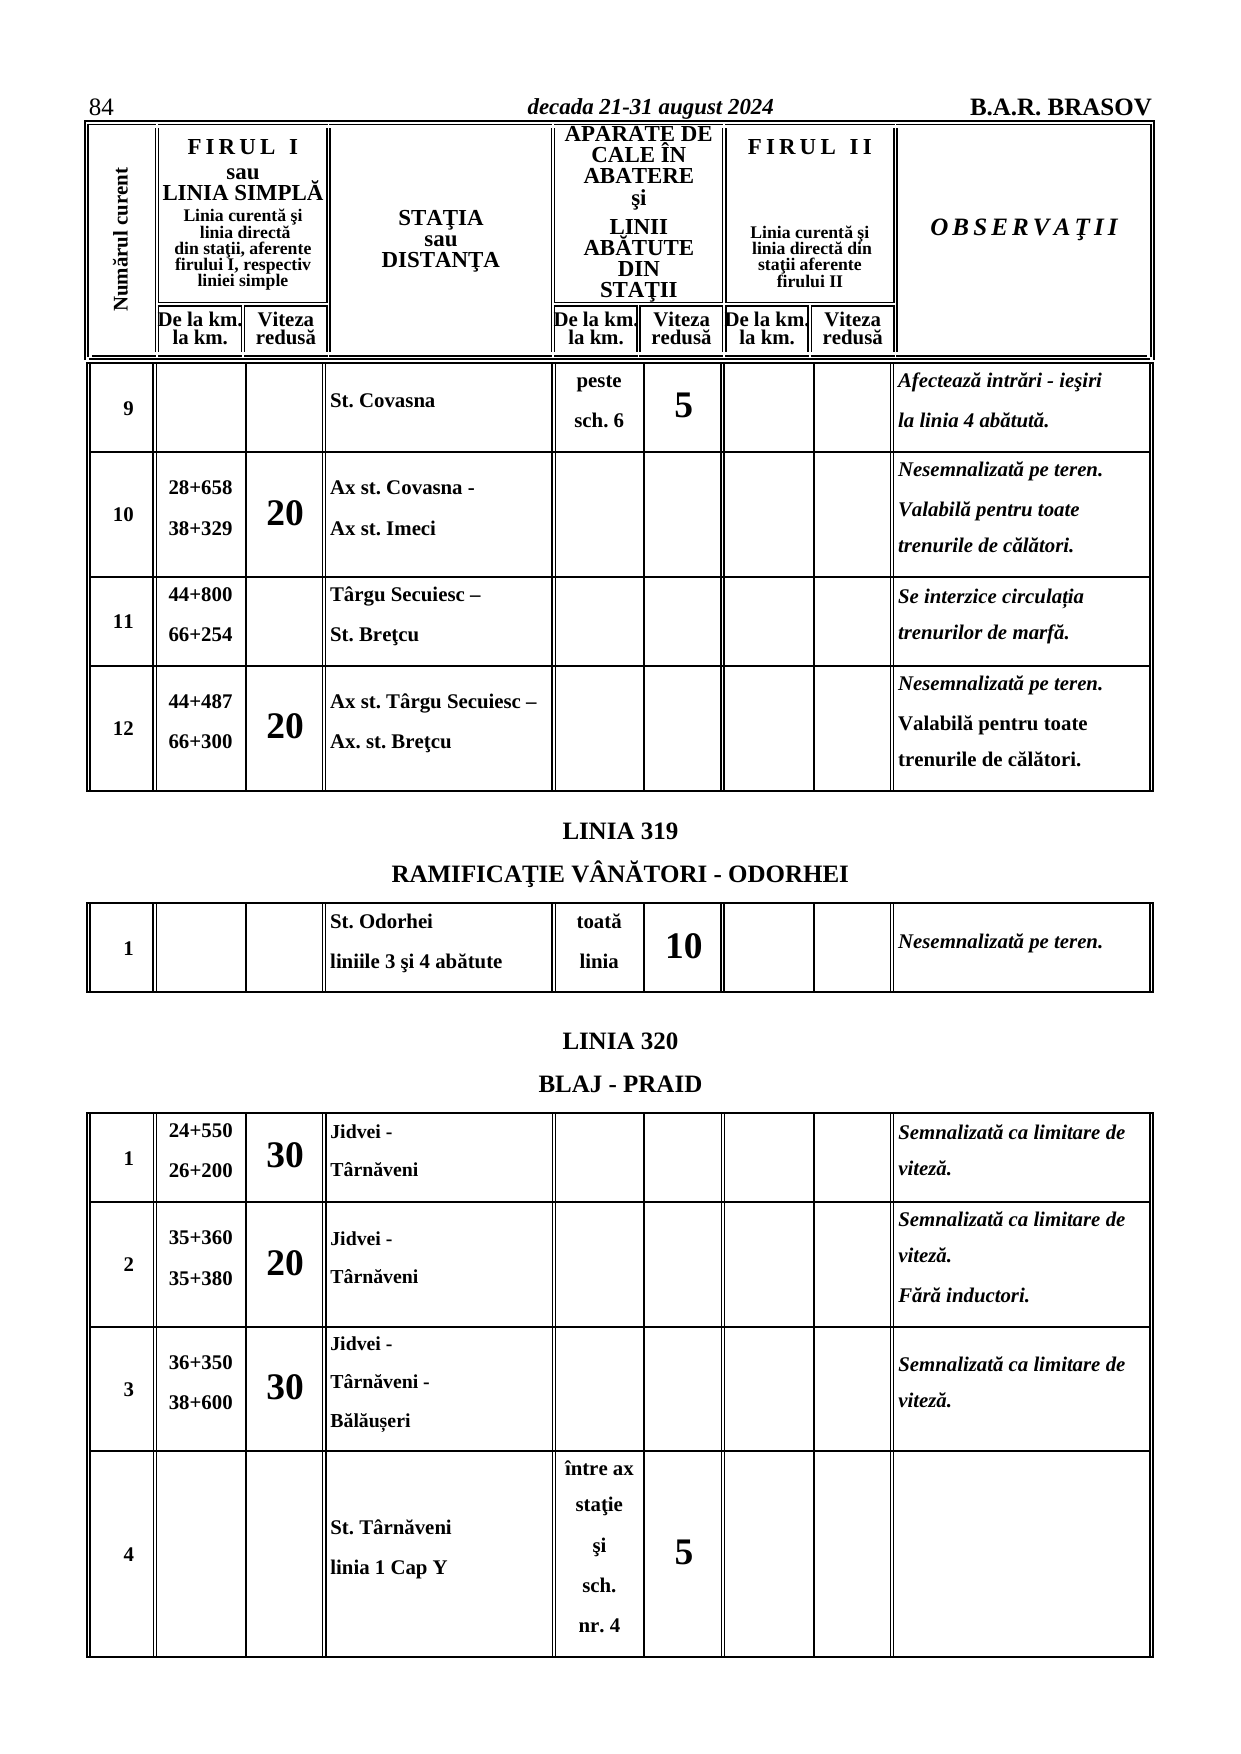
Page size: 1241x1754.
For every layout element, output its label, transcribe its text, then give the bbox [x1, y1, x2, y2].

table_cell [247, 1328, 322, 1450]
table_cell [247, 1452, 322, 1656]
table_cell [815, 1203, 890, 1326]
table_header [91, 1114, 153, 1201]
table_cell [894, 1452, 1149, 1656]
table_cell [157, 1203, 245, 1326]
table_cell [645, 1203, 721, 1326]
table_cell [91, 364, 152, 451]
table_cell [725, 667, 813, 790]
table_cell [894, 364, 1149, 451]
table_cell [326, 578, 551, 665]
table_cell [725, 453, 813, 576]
subtitle RAMIFICAŢIE VÂNĂTORI - ODORHEI [89, 859, 1152, 888]
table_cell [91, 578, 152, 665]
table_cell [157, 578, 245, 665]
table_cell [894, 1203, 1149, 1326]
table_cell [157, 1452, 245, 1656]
subtitle LINIA 320 [89, 1026, 1152, 1054]
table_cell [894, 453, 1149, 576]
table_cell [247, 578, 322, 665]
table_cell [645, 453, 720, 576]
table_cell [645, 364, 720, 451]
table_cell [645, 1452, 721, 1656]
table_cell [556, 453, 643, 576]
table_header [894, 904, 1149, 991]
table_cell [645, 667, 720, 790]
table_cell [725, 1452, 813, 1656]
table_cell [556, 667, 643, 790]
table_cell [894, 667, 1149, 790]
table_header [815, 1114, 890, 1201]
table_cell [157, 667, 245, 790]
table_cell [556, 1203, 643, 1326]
subtitle LINIA 319 [89, 816, 1152, 845]
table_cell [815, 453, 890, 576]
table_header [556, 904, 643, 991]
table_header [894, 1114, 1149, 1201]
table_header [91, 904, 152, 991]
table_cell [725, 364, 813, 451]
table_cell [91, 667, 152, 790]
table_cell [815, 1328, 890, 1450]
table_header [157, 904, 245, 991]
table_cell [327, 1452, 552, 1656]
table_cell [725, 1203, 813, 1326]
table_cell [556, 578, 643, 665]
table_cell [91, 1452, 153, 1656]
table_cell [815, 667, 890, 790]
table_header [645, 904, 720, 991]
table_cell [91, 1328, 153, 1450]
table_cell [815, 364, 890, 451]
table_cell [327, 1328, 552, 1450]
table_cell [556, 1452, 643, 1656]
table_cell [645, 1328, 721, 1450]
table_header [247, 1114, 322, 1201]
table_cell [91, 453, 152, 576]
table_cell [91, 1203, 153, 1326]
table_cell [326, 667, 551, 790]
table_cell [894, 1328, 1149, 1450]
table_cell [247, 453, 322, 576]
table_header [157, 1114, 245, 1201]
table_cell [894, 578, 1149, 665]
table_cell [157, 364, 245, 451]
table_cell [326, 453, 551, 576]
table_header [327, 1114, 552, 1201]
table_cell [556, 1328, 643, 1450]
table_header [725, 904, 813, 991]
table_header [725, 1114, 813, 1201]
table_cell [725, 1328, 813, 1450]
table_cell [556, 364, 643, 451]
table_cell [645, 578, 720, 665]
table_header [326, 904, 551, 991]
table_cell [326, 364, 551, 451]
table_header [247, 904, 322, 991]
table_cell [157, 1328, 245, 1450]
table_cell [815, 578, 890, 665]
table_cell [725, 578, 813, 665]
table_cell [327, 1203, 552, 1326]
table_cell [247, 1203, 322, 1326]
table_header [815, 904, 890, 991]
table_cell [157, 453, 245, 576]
subtitle BLAJ - PRAID [89, 1069, 1152, 1098]
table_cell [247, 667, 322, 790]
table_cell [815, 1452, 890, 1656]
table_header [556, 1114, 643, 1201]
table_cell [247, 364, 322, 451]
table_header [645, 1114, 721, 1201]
